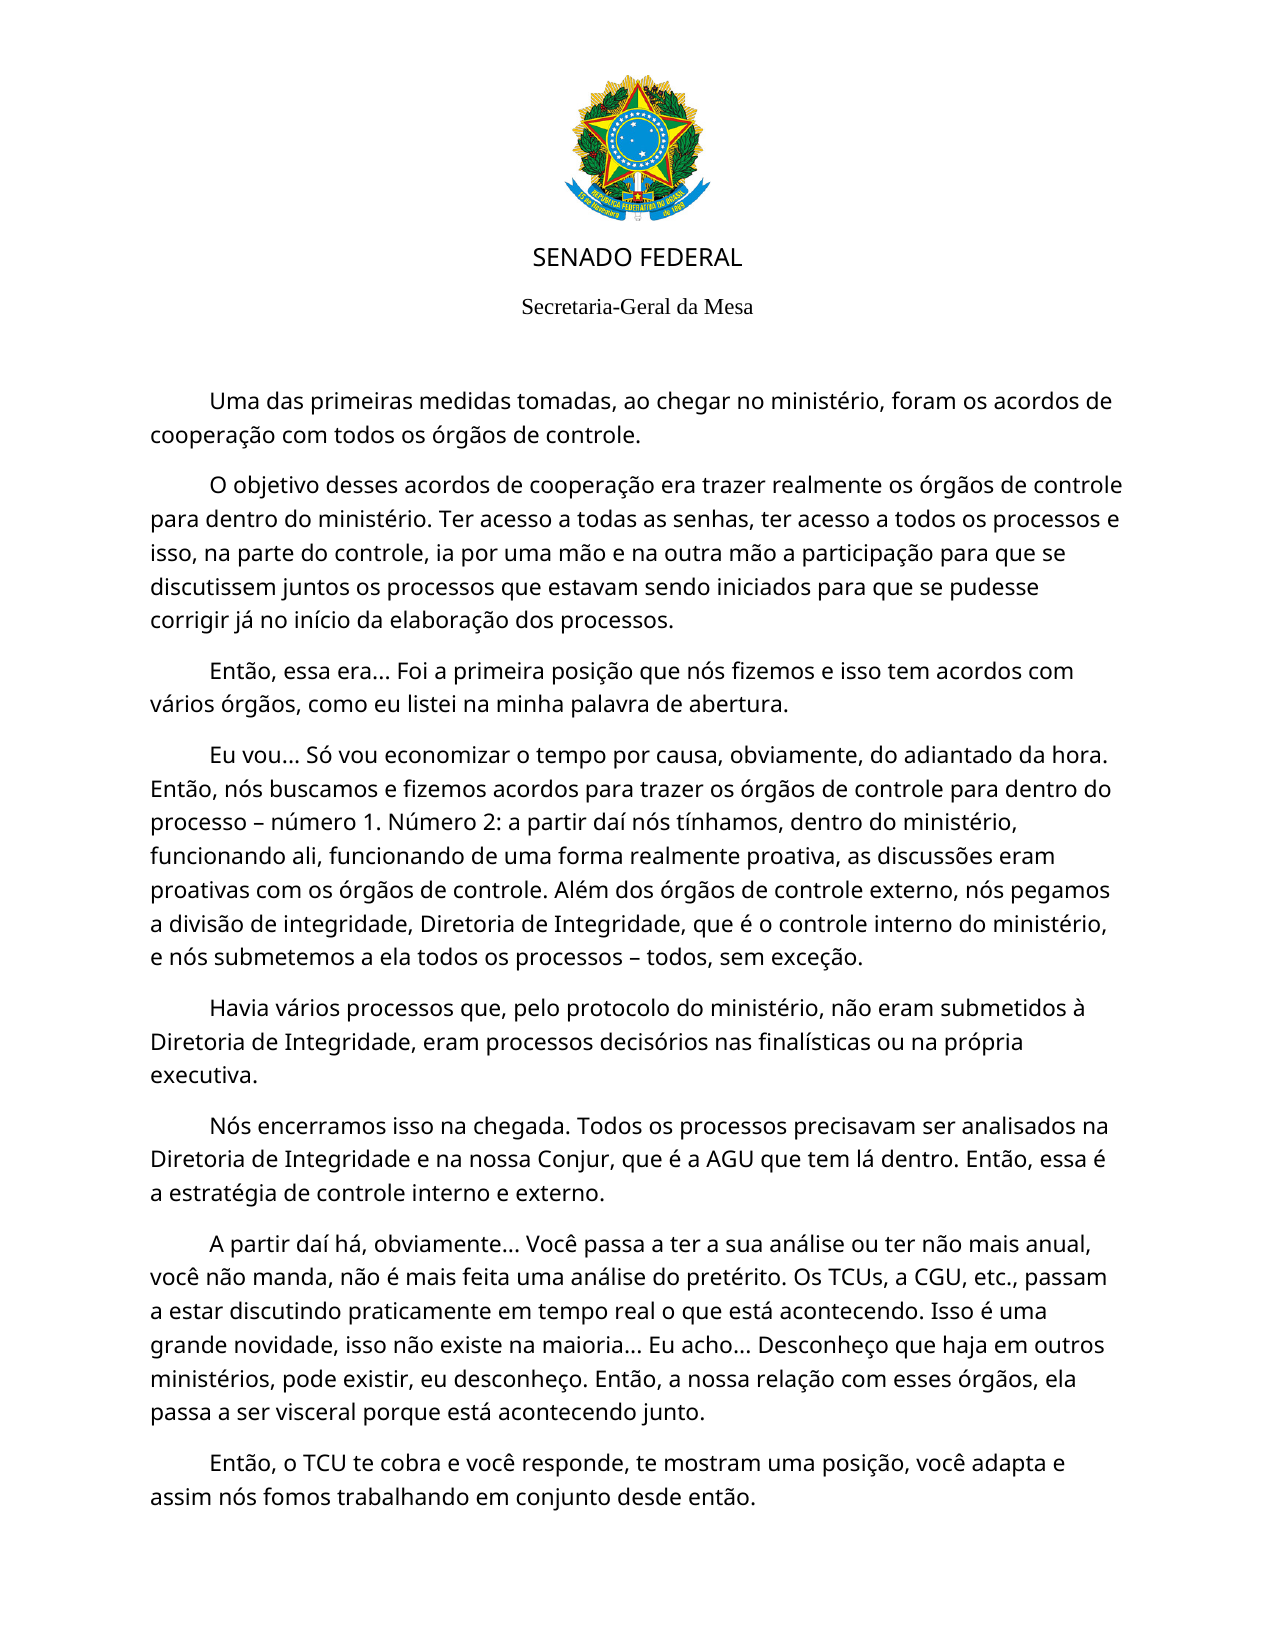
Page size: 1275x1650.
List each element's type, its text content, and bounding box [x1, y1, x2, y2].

picture [564, 75, 711, 221]
text Havia vários processos que, pelo protocolo do ministério, não eram submetidos à Diretoria de Integridade, eram processos decisórios nas finalísticas ou na própria executiva. [150, 992, 1125, 1090]
text Nós encerramos isso na chegada. Todos os processos precisavam ser analisados na Diretoria de Integridade e na nossa Conjur, que é a AGU que tem lá dentro. Então, essa é a estratégia de controle interno e externo. [150, 1109, 1125, 1208]
text Eu vou... Só vou economizar o tempo por causa, obviamente, do adiantado da hora. Então, nós buscamos e fizemos acordos para trazer os órgãos de controle para dentro do processo – número 1. Número 2: a partir daí nós tínhamos, dentro do ministério, funcionando ali, funcionando de uma forma realmente proativa, as discussões eram proativas com os órgãos de controle. Além dos órgãos de controle externo, nós pegamos a divisão de integridade, Diretoria de Integridade, que é o controle interno do ministério, e nós submetemos a ela todos os processos – todos, sem exceção. [150, 739, 1125, 972]
text Então, o TCU te cobra e você responde, te mostram uma posição, você adapta e assim nós fomos trabalhando em conjunto desde então. [150, 1447, 1125, 1512]
text A partir daí há, obviamente... Você passa a ter a sua análise ou ter não mais anual, você não manda, não é mais feita uma análise do pretérito. Os TCUs, a CGU, etc., passam a estar discutindo praticamente em tempo real o que está acontecendo. Isso é uma grande novidade, isso não existe na maioria... Eu acho... Desconheço que haja em outros ministérios, pode existir, eu desconheço. Então, a nossa relação com esses órgãos, ela passa a ser visceral porque está acontecendo junto. [150, 1227, 1125, 1427]
text Então, essa era... Foi a primeira posição que nós fizemos e isso tem acordos com vários órgãos, como eu listei na minha palavra de abertura. [150, 654, 1125, 719]
text Uma das primeiras medidas tomadas, ao chegar no ministério, foram os acordos de cooperação com todos os órgãos de controle. [150, 385, 1125, 450]
text O objetivo desses acordos de cooperação era trazer realmente os órgãos de controle para dentro do ministério. Ter acesso a todas as senhas, ter acesso a todos os processos e isso, na parte do controle, ia por uma mão e na outra mão a participação para que se discutissem juntos os processos que estavam sendo iniciados para que se pudesse corrigir já no início da elaboração dos processos. [150, 469, 1125, 635]
